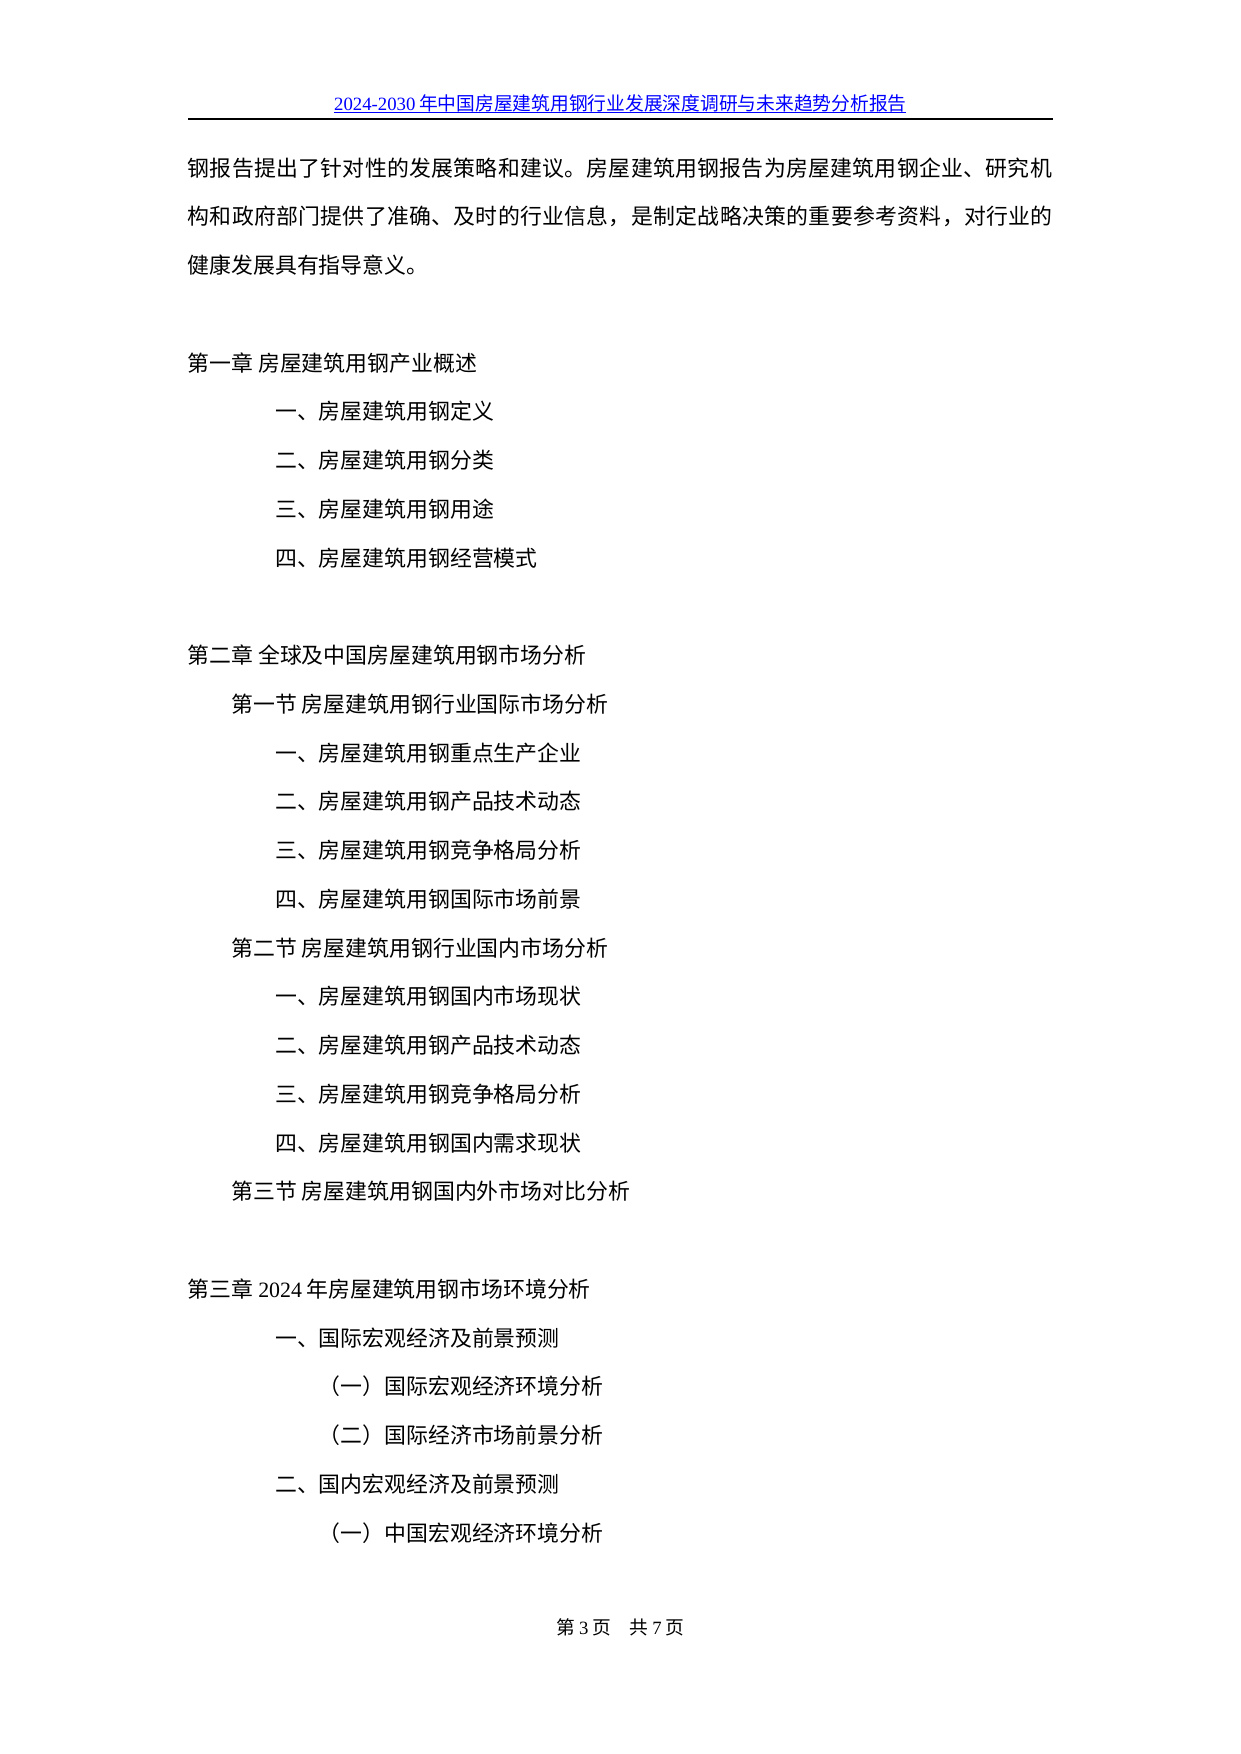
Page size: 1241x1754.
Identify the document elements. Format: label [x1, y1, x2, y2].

text [187, 150, 1053, 1548]
